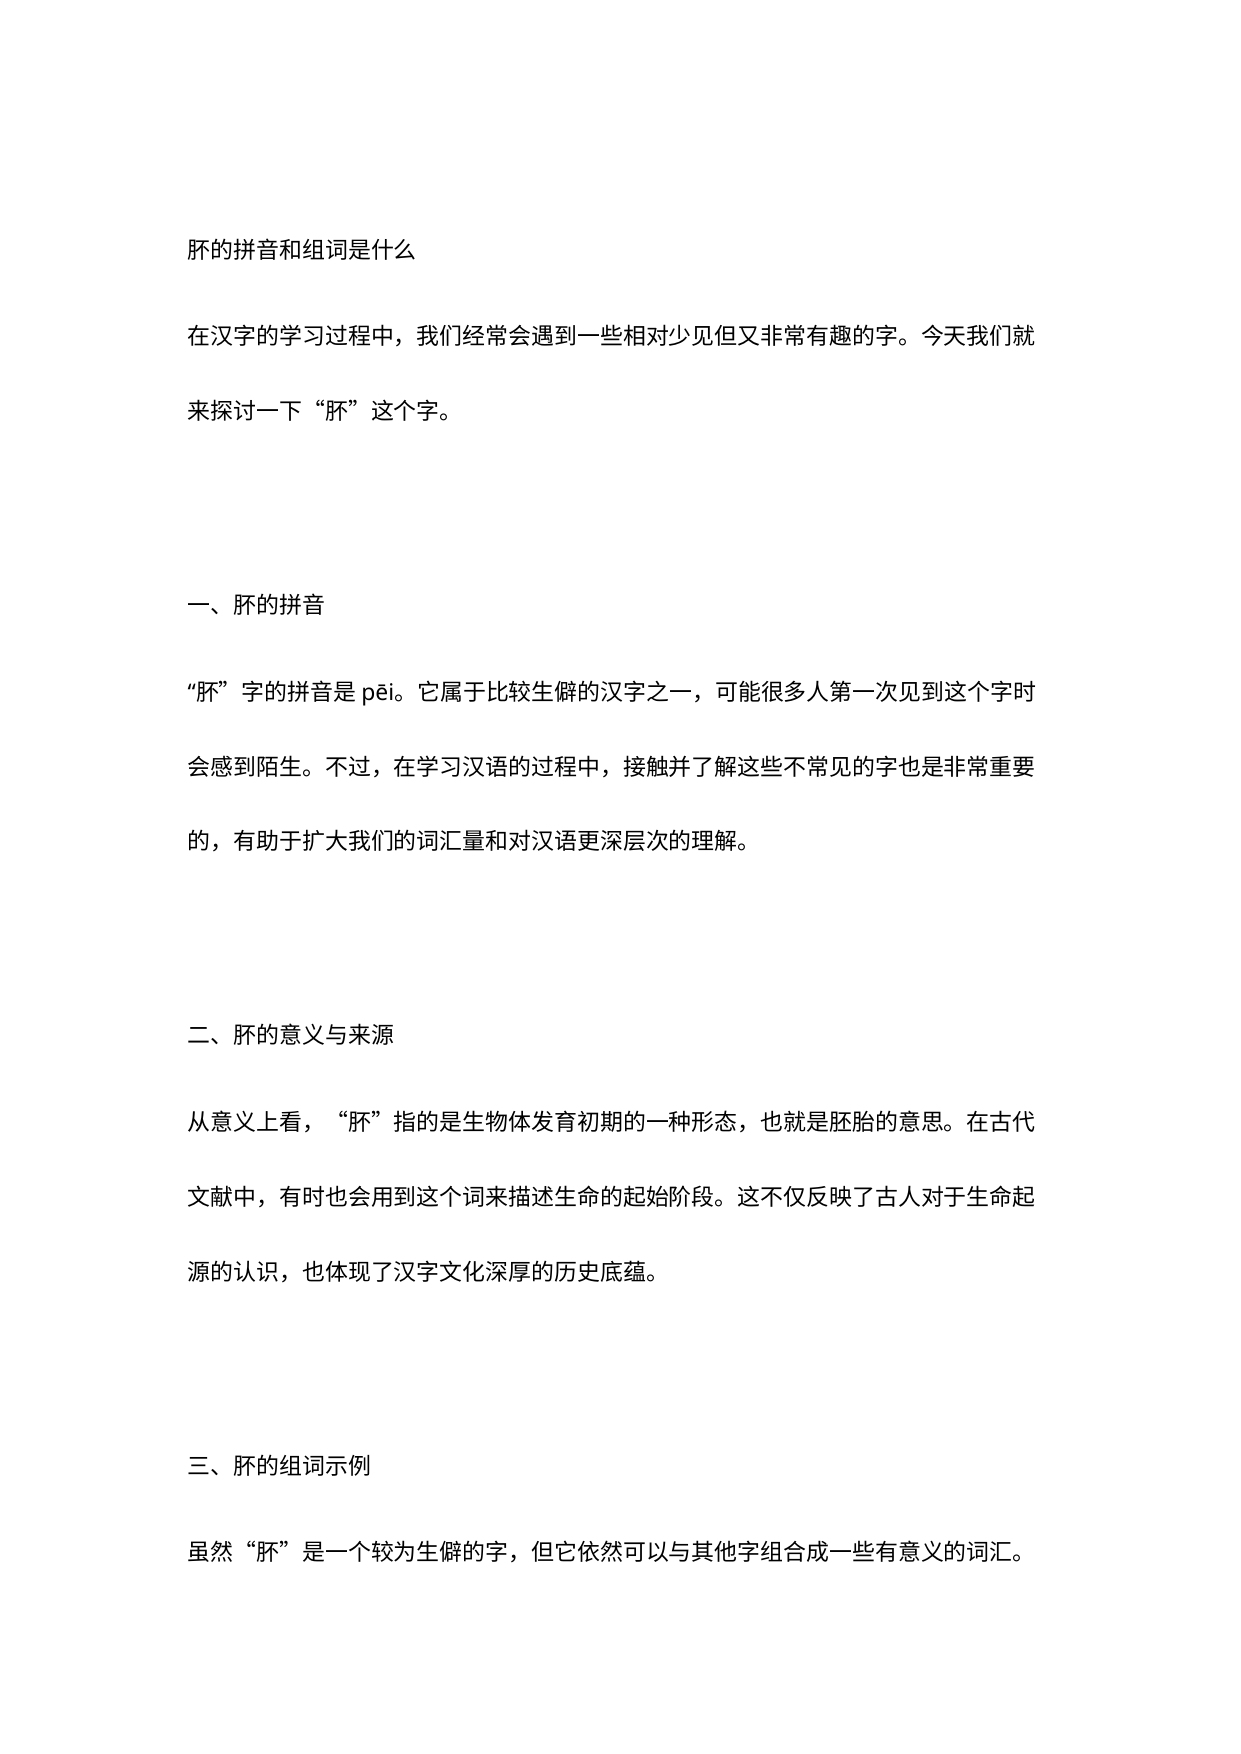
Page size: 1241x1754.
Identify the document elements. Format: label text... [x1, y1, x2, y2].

text 二、肧的意义与来源 [187, 1002, 1053, 1067]
text 肧的拼音和组词是什么 [187, 216, 1053, 281]
text 一、肧的拼音 [187, 571, 1053, 636]
text “肧”字的拼音是 pēi。它属于比较生僻的汉字之一，可能很多人第一次见到这个字时会感到陌生。不过，在学习汉语的过程中，接触并了解这些不常见的字也是非常重要的，有助于扩大我们的词汇量和对汉语更深层次的理解。 [187, 658, 1053, 872]
text 从意义上看，“肧”指的是生物体发育初期的一种形态，也就是胚胎的意思。在古代文献中，有时也会用到这个词来描述生命的起始阶段。这不仅反映了古人对于生命起源的认识，也体现了汉字文化深厚的历史底蕴。 [187, 1088, 1053, 1302]
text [187, 1518, 1053, 1583]
text 在汉字的学习过程中，我们经常会遇到一些相对少见但又非常有趣的字。今天我们就来探讨一下“肧”这个字。 [187, 302, 1053, 442]
text 三、肧的组词示例 [187, 1432, 1053, 1497]
